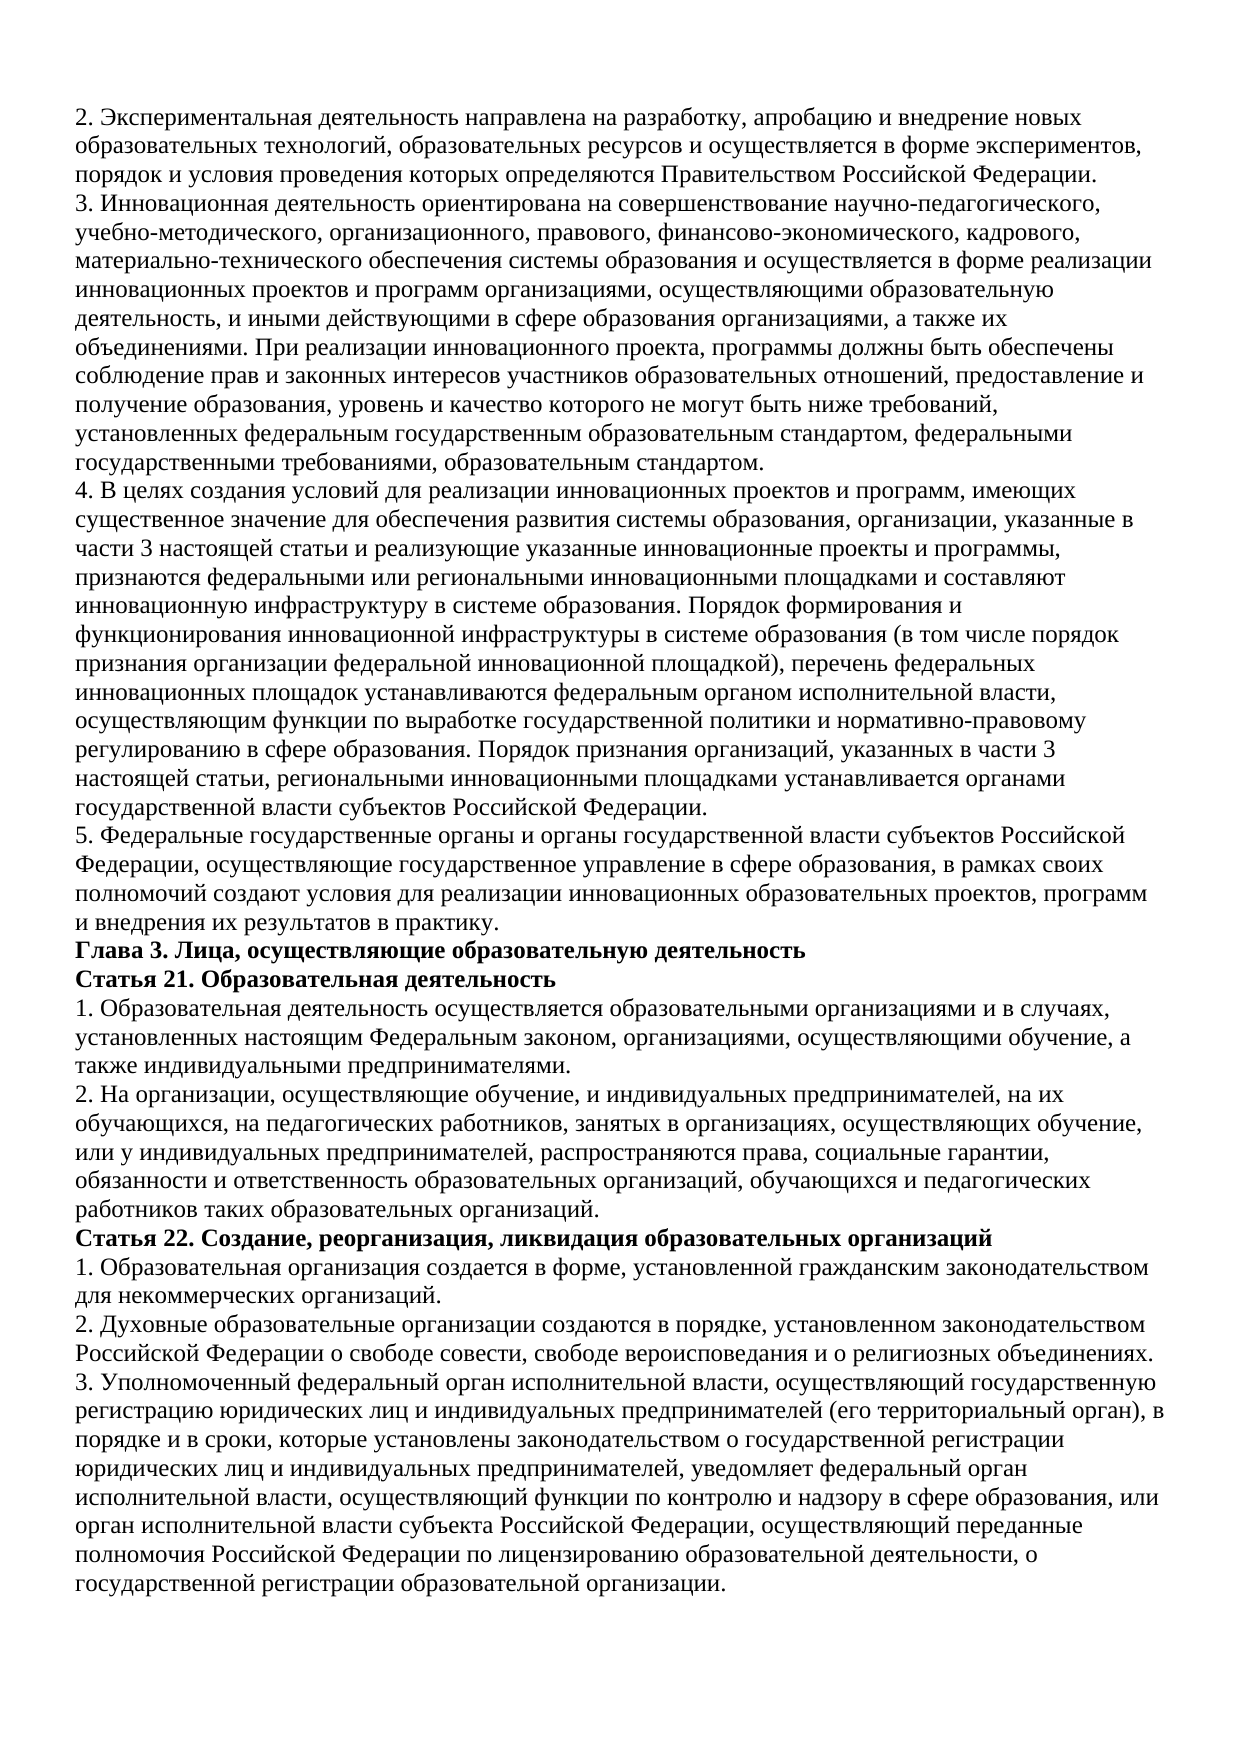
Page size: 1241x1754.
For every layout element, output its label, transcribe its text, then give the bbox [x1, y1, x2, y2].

text 5. Федеральные государственные органы и органы государственной власти субъектов Российской Федерации, осуществляющие государственное управление в сфере образования, в рамках своих полномочий создают условия для реализации инновационных образовательных проектов, программ и внедрения их результатов в практику. [75, 821, 1165, 936]
text 1. Образовательная организация создается в форме, установленной гражданским законодательством для некоммерческих организаций. [75, 1252, 1165, 1309]
text Статья 21. Образовательная деятельность [75, 964, 1165, 993]
text 2. Экспериментальная деятельность направлена на разработку, апробацию и внедрение новых образовательных технологий, образовательных ресурсов и осуществляется в форме экспериментов, порядок и условия проведения которых определяются Правительством Российской Федерации. [75, 102, 1165, 188]
text 3. Инновационная деятельность ориентирована на совершенствование научно-педагогического, учебно-методического, организационного, правового, финансово-экономического, кадрового, материально-технического обеспечения системы образования и осуществляется в форме реализации инновационных проектов и программ организациями, осуществляющими образовательную деятельность, и иными действующими в сфере образования организациями, а также их объединениями. При реализации инновационного проекта, программы должны быть обеспечены соблюдение прав и законных интересов участников образовательных отношений, предоставление и получение образования, уровень и качество которого не могут быть ниже требований, установленных федеральным государственным образовательным стандартом, федеральными государственными требованиями, образовательным стандартом. [75, 188, 1165, 476]
text 2. На организации, осуществляющие обучение, и индивидуальных предпринимателей, на их обучающихся, на педагогических работников, занятых в организациях, осуществляющих обучение, или у индивидуальных предпринимателей, распространяются права, социальные гарантии, обязанности и ответственность образовательных организаций, обучающихся и педагогических работников таких образовательных организаций. [75, 1079, 1165, 1223]
text 2. Духовные образовательные организации создаются в порядке, установленном законодательством Российской Федерации о свободе совести, свободе вероисповедания и о религиозных объединениях. [75, 1309, 1165, 1367]
text 3. Уполномоченный федеральный орган исполнительной власти, осуществляющий государственную регистрацию юридических лиц и индивидуальных предпринимателей (его территориальный орган), в порядке и в сроки, которые установлены законодательством о государственной регистрации юридических лиц и индивидуальных предпринимателей, уведомляет федеральный орган исполнительной власти, осуществляющий функции по контролю и надзору в сфере образования, или орган исполнительной власти субъекта Российской Федерации, осуществляющий переданные полномочия Российской Федерации по лицензированию образовательной деятельности, о государственной регистрации образовательной организации. [75, 1367, 1165, 1597]
text Статья 22. Создание, реорганизация, ликвидация образовательных организаций [75, 1223, 1165, 1252]
text 4. В целях создания условий для реализации инновационных проектов и программ, имеющих существенное значение для обеспечения развития системы образования, организации, указанные в части 3 настоящей статьи и реализующие указанные инновационные проекты и программы, признаются федеральными или региональными инновационными площадками и составляют инновационную инфраструктуру в системе образования. Порядок формирования и функционирования инновационной инфраструктуры в системе образования (в том числе порядок признания организации федеральной инновационной площадкой), перечень федеральных инновационных площадок устанавливаются федеральным органом исполнительной власти, осуществляющим функции по выработке государственной политики и нормативно-правовому регулированию в сфере образования. Порядок признания организаций, указанных в части 3 настоящей статьи, региональными инновационными площадками устанавливается органами государственной власти субъектов Российской Федерации. [75, 476, 1165, 821]
text 1. Образовательная деятельность осуществляется образовательными организациями и в случаях, установленных настоящим Федеральным законом, организациями, осуществляющими обучение, а также индивидуальными предпринимателями. [75, 993, 1165, 1079]
text Глава 3. Лица, осуществляющие образовательную деятельность [75, 936, 1165, 964]
